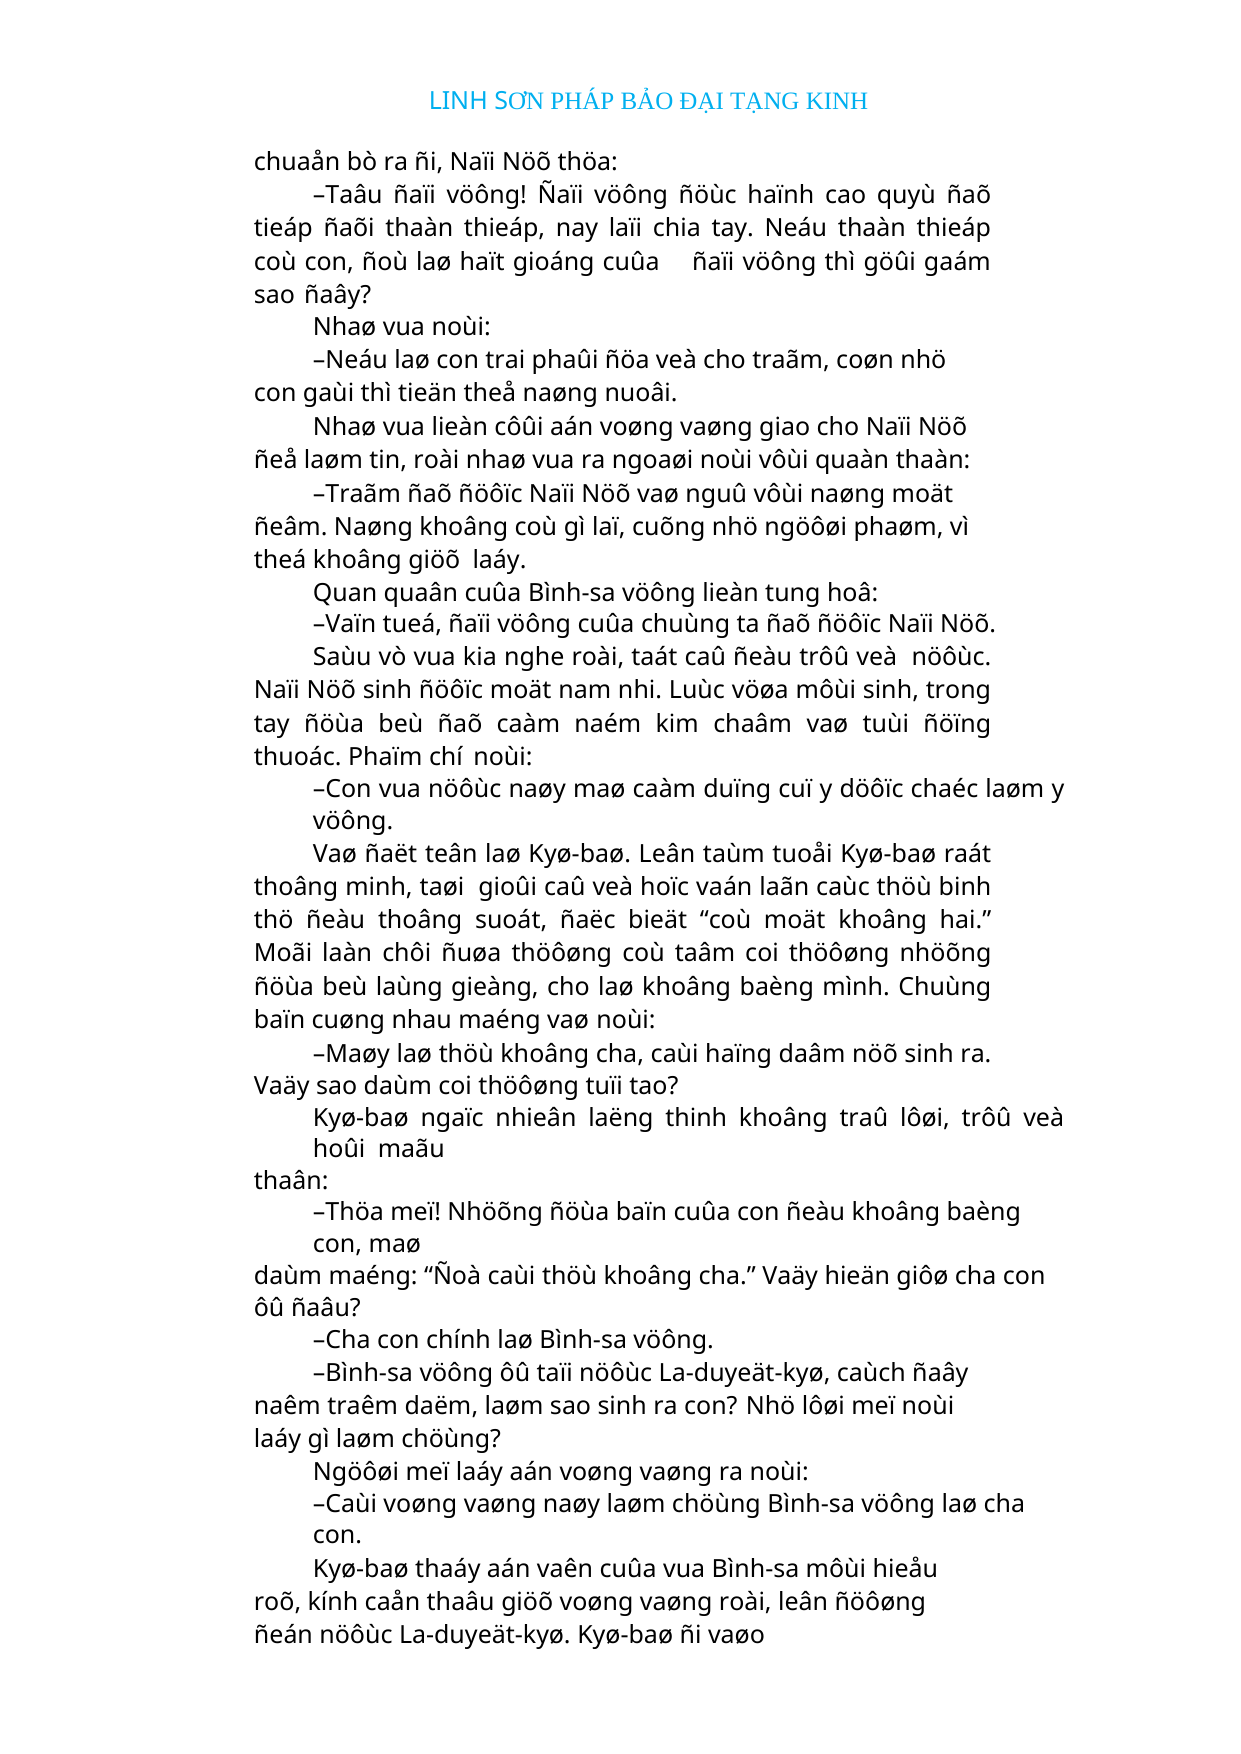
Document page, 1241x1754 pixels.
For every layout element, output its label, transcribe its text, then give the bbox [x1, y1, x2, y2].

text –Bình-sa vöông ôû taïi nöôùc La-duyeät-kyø, caùch ñaây naêm traêm daëm, laøm sao sinh ra con? Nhö lôøi meï noùi laáy gì laøm chöùng? [254, 1355, 979, 1455]
text Kyø-baø ngaïc nhieân laëng thinh khoâng traû lôøi, trôû veà hoûi maãu [313, 1101, 1065, 1164]
text Nhaø vua lieàn côûi aán voøng vaøng giao cho Naïi Nöõ ñeå laøm tin, roài nhaø vua ra ngoaøi noùi vôùi quaàn thaàn: [254, 409, 979, 476]
text –Traãm ñaõ ñöôïc Naïi Nöõ vaø nguû vôùi naøng moät ñeâm. Naøng khoâng coù gì laï, cuõng nhö ngöôøi phaøm, vì theá khoâng giöõ laáy. [254, 476, 979, 576]
text Nhaø vua noùi: [313, 311, 1065, 342]
text –Caùi voøng vaøng naøy laøm chöùng Bình-sa vöông laø cha con. [313, 1487, 1065, 1550]
text Saùu vò vua kia nghe roài, taát caû ñeàu trôû veà nöôùc. Naïi Nöõ sinh ñöôïc moät nam nhi. Luùc vöøa môùi sinh, trong tay ñöùa beù ñaõ caàm naém kim chaâm vaø tuùi ñöïng thuoác. Phaïm chí noùi: [254, 639, 992, 773]
text –Vaïn tueá, ñaïi vöông cuûa chuùng ta ñaõ ñöôïc Naïi Nöõ. [313, 607, 1065, 639]
text Ngöôøi meï laáy aán voøng vaøng ra noùi: [313, 1455, 1065, 1487]
text daùm maéng: “Ñoà caùi thöù khoâng cha.” Vaäy hieän giôø cha con ôû ñaâu? [254, 1258, 1065, 1323]
text Quan quaân cuûa Bình-sa vöông lieàn tung hoâ: [313, 576, 1065, 607]
text –Maøy laø thöù khoâng cha, caùi haïng daâm nöõ sinh ra. Vaäy sao daùm coi thöôøng tuïi tao? [254, 1036, 992, 1101]
text Kyø-baø thaáy aán vaên cuûa vua Bình-sa môùi hieåu roõ, kính caån thaâu giöõ voøng vaøng roài, leân ñöôøng ñeán nöôùc La-duyeät-kyø. Kyø-baø ñi vaøo [254, 1551, 979, 1651]
text –Neáu laø con trai phaûi ñöa veà cho traãm, coøn nhö con gaùi thì tieän theå naøng nuoâi. [254, 342, 979, 409]
text –Taâu ñaïi vöông! Ñaïi vöông ñöùc haïnh cao quyù ñaõ tieáp ñaõi thaàn thieáp, nay laïi chia tay. Neáu thaàn thieáp coù con, ñoù laø haït gioáng cuûa ñaïi vöông thì göûi gaám sao ñaây? [254, 177, 992, 311]
text –Thöa meï! Nhöõng ñöùa baïn cuûa con ñeàu khoâng baèng con, maø [313, 1196, 1065, 1258]
text –Cha con chính laø Bình-sa vöông. [313, 1323, 1065, 1355]
text Vaø ñaët teân laø Kyø-baø. Leân taùm tuoåi Kyø-baø raát thoâng minh, taøi gioûi caû veà hoïc vaán laãn caùc thöù binh thö ñeàu thoâng suoát, ñaëc bieät “coù moät khoâng hai.” Moãi laàn chôi ñuøa thöôøng coù taâm coi thöôøng nhöõng ñöùa beù laùng gieàng, cho laø khoâng baèng mình. Chuùng baïn cuøng nhau maéng vaø noùi: [254, 836, 992, 1036]
text –Con vua nöôùc naøy maø caàm duïng cuï y döôïc chaéc laøm y vöông. [313, 773, 1065, 836]
text chuaån bò ra ñi, Naïi Nöõ thöa: [254, 145, 1065, 177]
text thaân: [254, 1164, 1065, 1196]
